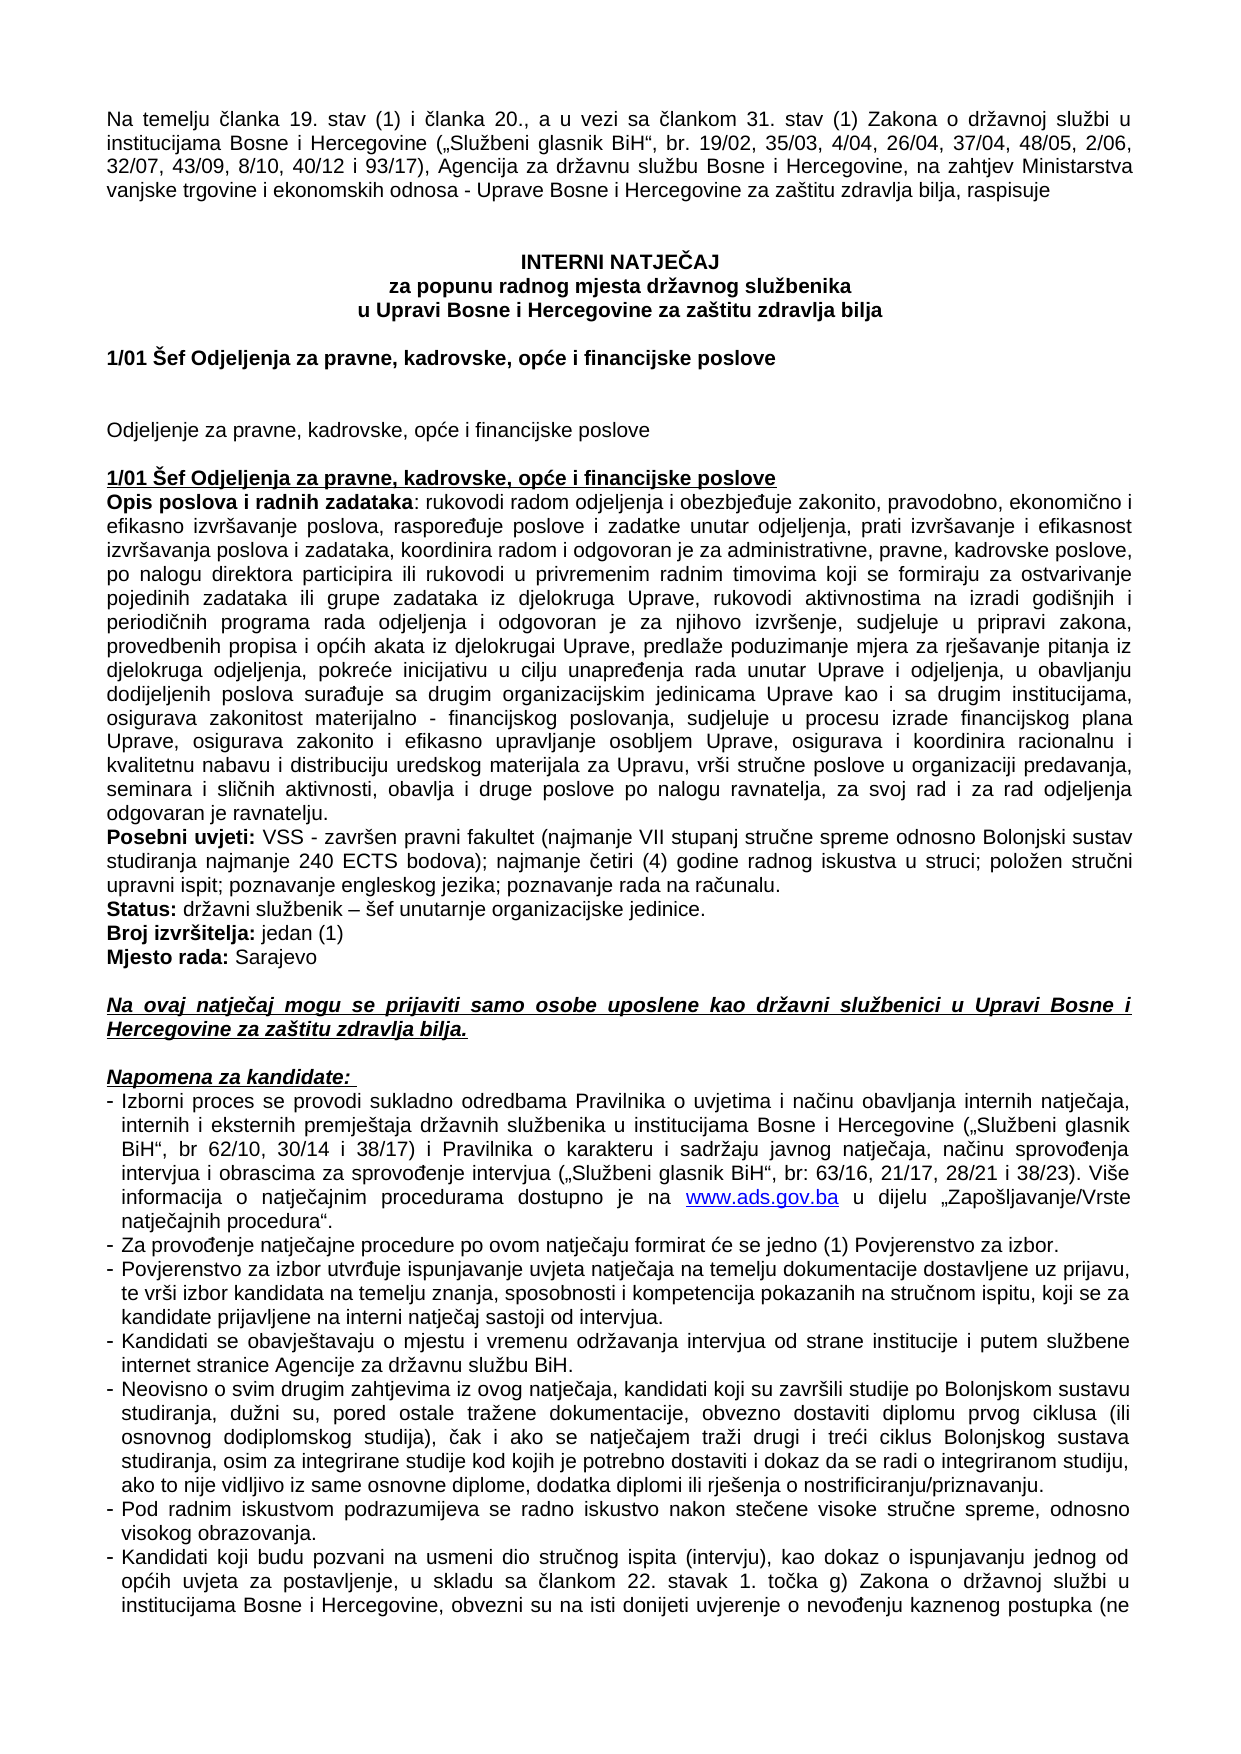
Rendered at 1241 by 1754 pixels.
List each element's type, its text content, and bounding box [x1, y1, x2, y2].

text Broj izvršitelja: jedan (1) [106, 921, 1134, 945]
text Na ovaj natječaj mogu se prijaviti samo osobe uposlene kao državni službenici u Upravi Bosne i Hercegovine za zaštitu zdravlja bilja. [106, 993, 1134, 1041]
text Na temelju članka 19. stav (1) i članka 20., a u vezi sa člankom 31. stav (1) Zakona o državnoj službi u institucijama Bosne i Hercegovine („Službeni glasnik BiH“, br. 19/02, 35/03, 4/04, 26/04, 37/04, 48/05, 2/06, 32/07, 43/09, 8/10, 40/12 i 93/17), Agencija za državnu službu Bosne i Hercegovine, na zahtjev Ministarstva vanjske trgovine i ekonomskih odnosa - Uprave Bosne i Hercegovine za zaštitu zdravlja bilja, raspisuje [106, 106, 1134, 202]
list Za provođenje natječajne procedure po ovom natječaju formirat će se jedno (1) Povjerenstvo za izbor. [106, 1232, 1131, 1257]
text Mjesto rada: Sarajevo [106, 945, 1134, 969]
list Neovisno o svim drugim zahtjevima iz ovog natječaja, kandidati koji su završili studije po Bolonjskom sustavu studiranja, dužni su, pored ostale tražene dokumentacije, obvezno dostaviti diplomu prvog ciklusa (ili osnovnog dodiplomskog studija), čak i ako se natječajem traži drugi i treći ciklus Bolonjskog sustava studiranja, osim za integrirane studije kod kojih je potrebno dostaviti i dokaz da se radi o integriranom studiju, ako to nije vidljivo iz same osnovne diplome, dodatka diplomi ili rješenja o nostrificiranju/priznavanju. [106, 1377, 1131, 1496]
text INTERNI NATJEČAJ [106, 250, 1134, 274]
list Pod radnim iskustvom podrazumijeva se radno iskustvo nakon stečene visoke stručne spreme, odnosno visokog obrazovanja. [106, 1496, 1131, 1544]
text Odjeljenje za pravne, kadrovske, opće i financijske poslove [106, 418, 1134, 442]
text 1/01 Šef Odjeljenja za pravne, kadrovske, opće i financijske poslove [106, 346, 1134, 370]
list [106, 1544, 1131, 1616]
text Status: državni službenik – šef unutarnje organizacijske jedinice. [106, 897, 1134, 921]
text Opis poslova i radnih zadataka: rukovodi radom odjeljenja i obezbjeđuje zakonito, pravodobno, ekonomično i efikasno izvršavanje poslova, raspoređuje poslove i zadatke unutar odjeljenja, prati izvršavanje i efikasnost izvršavanja poslova i zadataka, koordinira radom i odgovoran je za administrativne, pravne, kadrovske poslove, po nalogu direktora participira ili rukovodi u privremenim radnim timovima koji se formiraju za ostvarivanje pojedinih zadataka ili grupe zadataka iz djelokruga Uprave, rukovodi aktivnostima na izradi godišnjih i periodičnih programa rada odjeljenja i odgovoran je za njihovo izvršenje, sudjeluje u pripravi zakona, provedbenih propisa i općih akata iz djelokrugai Uprave, predlaže poduzimanje mjera za rješavanje pitanja iz djelokruga odjeljenja, pokreće inicijativu u cilju unapređenja rada unutar Uprave i odjeljenja, u obavljanju dodijeljenih poslova surađuje sa drugim organizacijskim jedinicama Uprave kao i sa drugim institucijama, osigurava zakonitost materijalno - financijskog poslovanja, sudjeluje u procesu izrade financijskog plana Uprave, osigurava zakonito i efikasno upravljanje osobljem Uprave, osigurava i koordinira racionalnu i kvalitetnu nabavu i distribuciju uredskog materijala za Upravu, vrši stručne poslove u organizaciji predavanja, seminara i sličnih aktivnosti, obavlja i druge poslove po nalogu ravnatelja, za svoj rad i za rad odjeljenja odgovaran je ravnatelju. [106, 490, 1134, 825]
list Povjerenstvo za izbor utvrđuje ispunjavanje uvjeta natječaja na temelju dokumentacije dostavljene uz prijavu, te vrši izbor kandidata na temelju znanja, sposobnosti i kompetencija pokazanih na stručnom ispitu, koji se za kandidate prijavljene na interni natječaj sastoji od intervjua. [106, 1257, 1131, 1328]
text Napomena za kandidate: [106, 1065, 1134, 1089]
text Posebni uvjeti: VSS - završen pravni fakultet (najmanje VII stupanj stručne spreme odnosno Bolonjski sustav studiranja najmanje 240 ECTS bodova); najmanje četiri (4) godine radnog iskustva u struci; položen stručni upravni ispit; poznavanje engleskog jezika; poznavanje rada na računalu. [106, 825, 1134, 897]
list Izborni proces se provodi sukladno odredbama Pravilnika o uvjetima i načinu obavljanja internih natječaja, internih i eksternih premještaja državnih službenika u institucijama Bosne i Hercegovine („Službeni glasnik BiH“, br 62/10, 30/14 i 38/17) i Pravilnika o karakteru i sadržaju javnog natječaja, načinu sprovođenja intervjua i obrascima za sprovođenje intervjua („Službeni glasnik BiH“, br: 63/16, 21/17, 28/21 i 38/23). Više informacija o natječajnim procedurama dostupno je na www.ads.gov.ba u dijelu „Zapošljavanje/Vrste natječajnih procedura“. [106, 1089, 1131, 1232]
text u Upravi Bosne i Hercegovine za zaštitu zdravlja bilja [106, 298, 1134, 322]
text za popunu radnog mjesta državnog službenika [106, 274, 1134, 298]
text 1/01 Šef Odjeljenja za pravne, kadrovske, opće i financijske poslove [106, 466, 1134, 490]
list Kandidati se obavještavaju o mjestu i vremenu održavanja intervjua od strane institucije i putem službene internet stranice Agencije za državnu službu BiH. [106, 1328, 1131, 1377]
